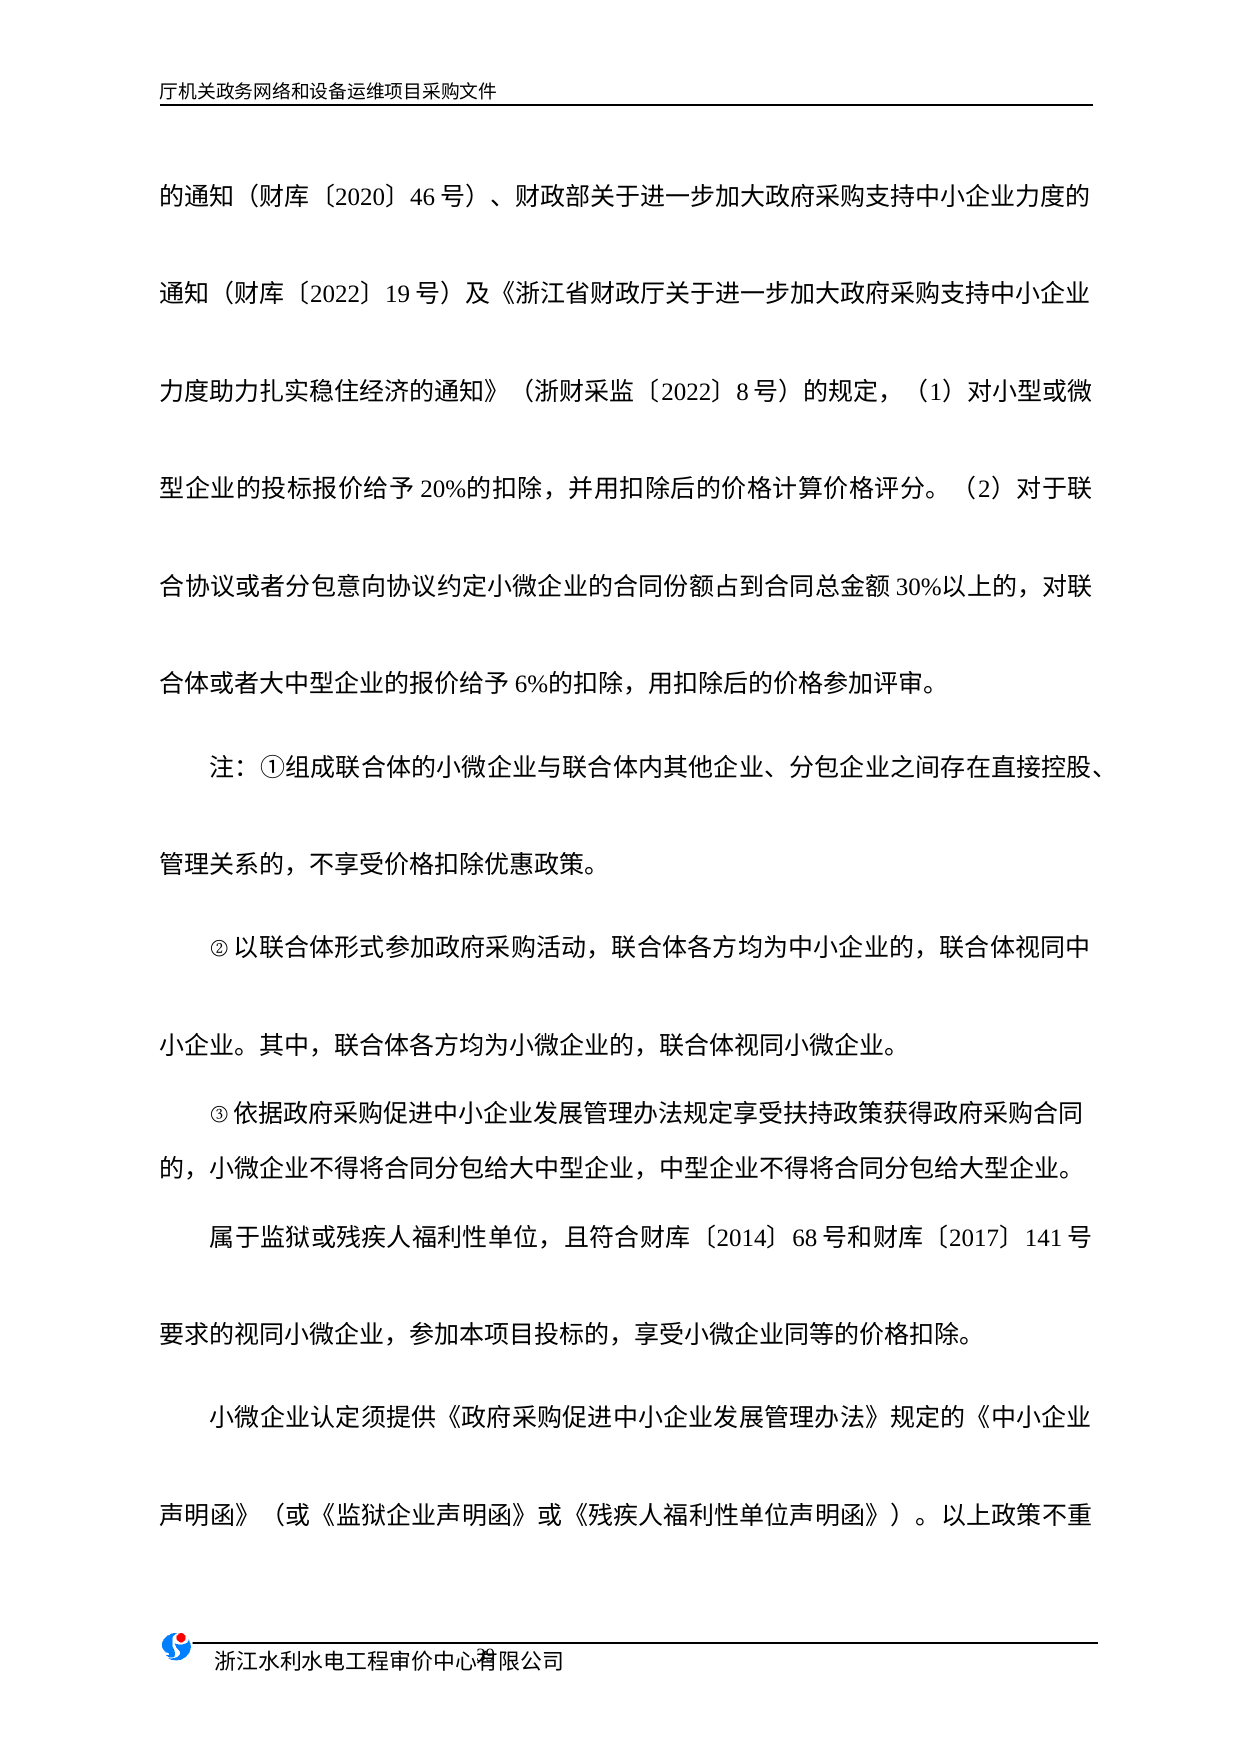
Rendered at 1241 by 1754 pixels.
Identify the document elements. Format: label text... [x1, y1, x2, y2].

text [159, 162, 1093, 714]
text 属于监狱或残疾人福利性单位，且符合财库〔2014〕68号和财库〔2017〕141号要求的视同小微企业，参加本项目投标的，享受小微企业同等的价格扣除。 [159, 1203, 1093, 1365]
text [159, 1383, 1093, 1546]
text 注：①组成联合体的小微企业与联合体内其他企业、分包企业之间存在直接控股、管理关系的，不享受价格扣除优惠政策。 [159, 733, 1093, 895]
text ②以联合体形式参加政府采购活动，联合体各方均为中小企业的，联合体视同中小企业。其中，联合体各方均为小微企业的，联合体视同小微企业。 [159, 913, 1093, 1076]
picture [159, 1631, 193, 1661]
text ③依据政府采购促进中小企业发展管理办法规定享受扶持政策获得政府采购合同的，小微企业不得将合同分包给大中型企业，中型企业不得将合同分包给大型企业。 [159, 1094, 1093, 1184]
